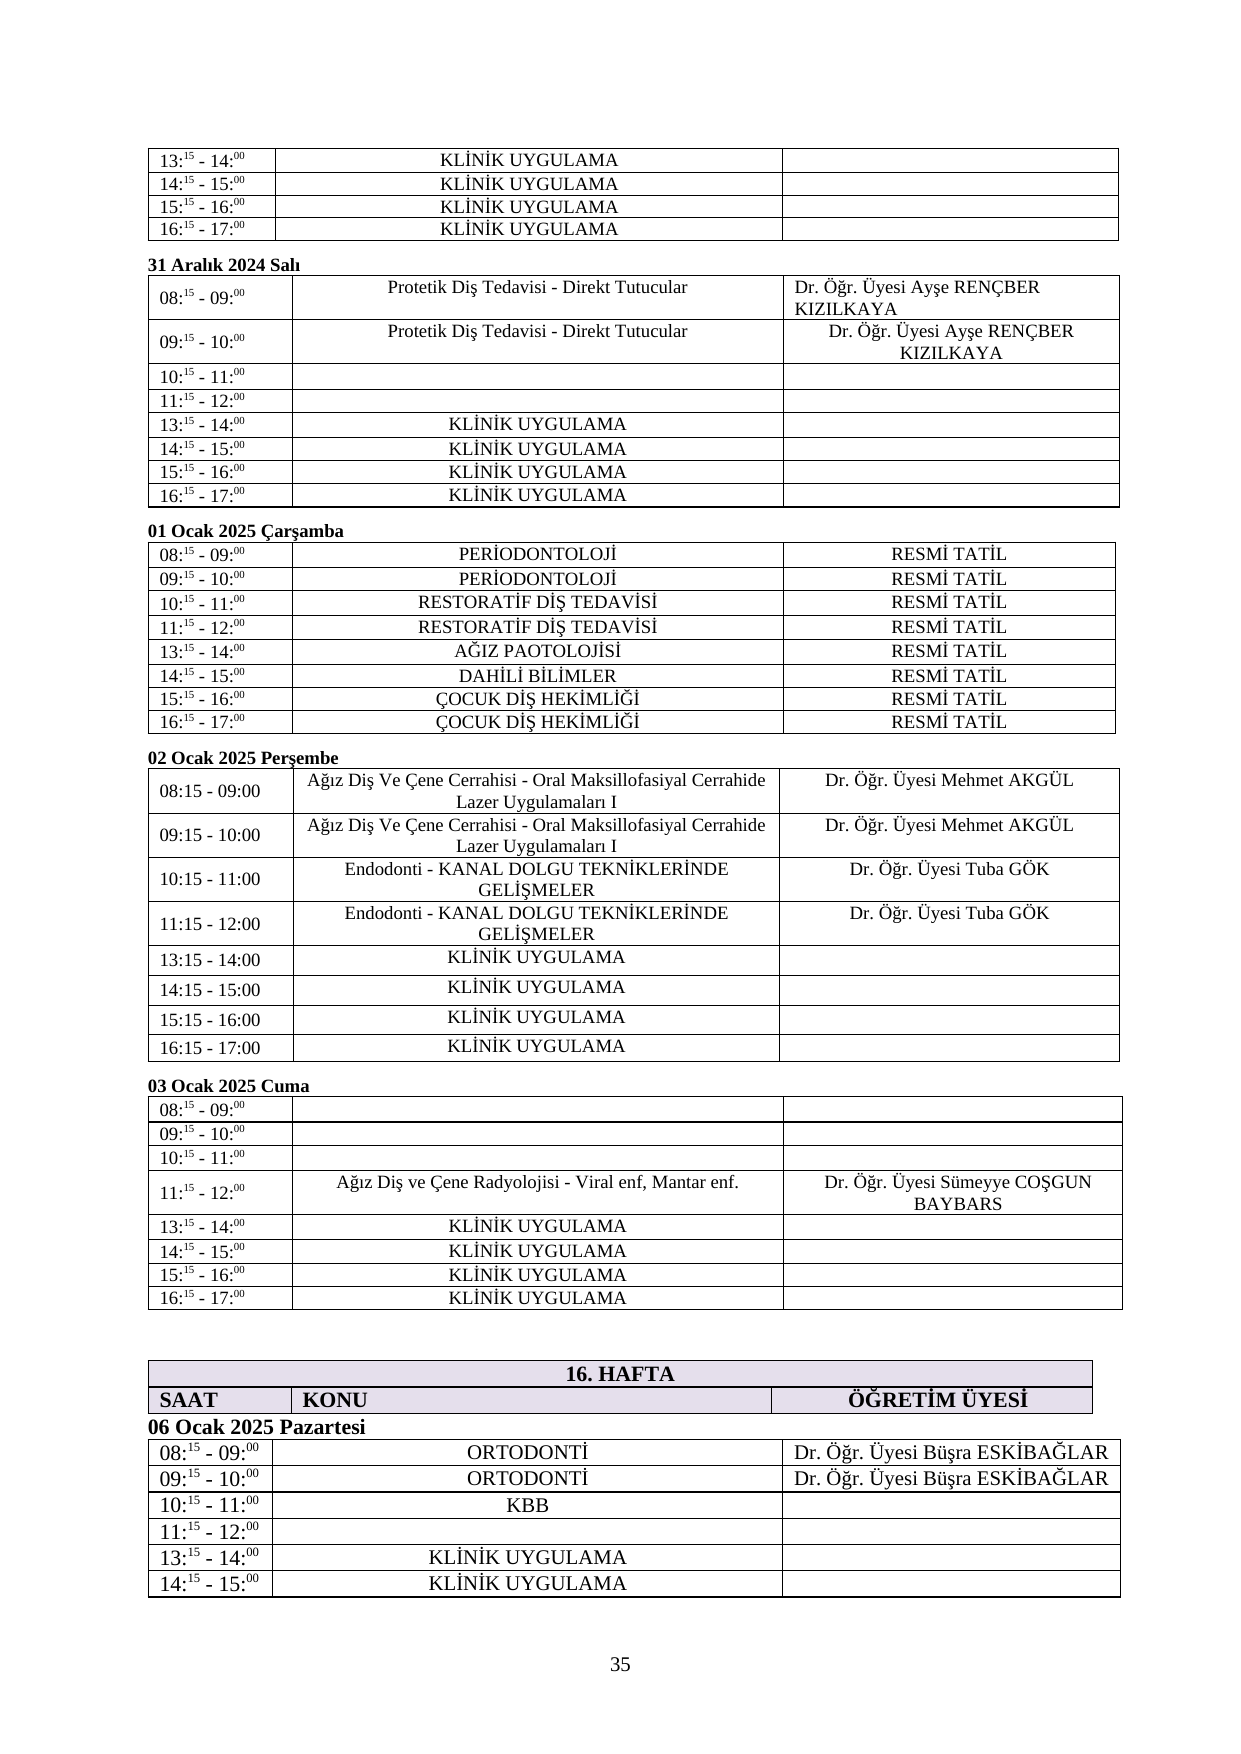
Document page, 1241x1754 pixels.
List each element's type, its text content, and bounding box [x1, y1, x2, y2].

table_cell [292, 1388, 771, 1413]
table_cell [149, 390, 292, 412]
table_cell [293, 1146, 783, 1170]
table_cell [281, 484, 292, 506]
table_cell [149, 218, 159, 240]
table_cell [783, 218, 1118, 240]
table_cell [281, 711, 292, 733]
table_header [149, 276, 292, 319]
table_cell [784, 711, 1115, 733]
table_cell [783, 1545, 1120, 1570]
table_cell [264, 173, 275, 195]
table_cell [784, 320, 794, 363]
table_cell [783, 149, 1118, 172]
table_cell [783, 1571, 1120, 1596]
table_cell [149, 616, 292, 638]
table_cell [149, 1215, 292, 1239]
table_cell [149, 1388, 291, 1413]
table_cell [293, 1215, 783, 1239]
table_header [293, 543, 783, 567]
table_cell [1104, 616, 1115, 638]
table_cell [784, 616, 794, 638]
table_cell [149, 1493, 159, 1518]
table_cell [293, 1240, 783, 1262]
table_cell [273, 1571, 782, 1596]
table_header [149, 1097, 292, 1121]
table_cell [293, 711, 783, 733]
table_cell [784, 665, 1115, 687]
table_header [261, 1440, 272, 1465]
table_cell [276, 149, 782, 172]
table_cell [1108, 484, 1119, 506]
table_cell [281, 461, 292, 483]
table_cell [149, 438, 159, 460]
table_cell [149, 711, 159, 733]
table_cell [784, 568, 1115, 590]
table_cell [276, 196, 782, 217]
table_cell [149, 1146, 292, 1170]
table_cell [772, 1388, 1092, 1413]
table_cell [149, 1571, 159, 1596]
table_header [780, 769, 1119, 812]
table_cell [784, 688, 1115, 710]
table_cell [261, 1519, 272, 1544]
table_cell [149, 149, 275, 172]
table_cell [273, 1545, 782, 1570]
text 01 Ocak 2025 Çarşamba [148, 520, 1093, 542]
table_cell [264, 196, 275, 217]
text 03 Ocak 2025 Cuma [148, 1074, 1093, 1096]
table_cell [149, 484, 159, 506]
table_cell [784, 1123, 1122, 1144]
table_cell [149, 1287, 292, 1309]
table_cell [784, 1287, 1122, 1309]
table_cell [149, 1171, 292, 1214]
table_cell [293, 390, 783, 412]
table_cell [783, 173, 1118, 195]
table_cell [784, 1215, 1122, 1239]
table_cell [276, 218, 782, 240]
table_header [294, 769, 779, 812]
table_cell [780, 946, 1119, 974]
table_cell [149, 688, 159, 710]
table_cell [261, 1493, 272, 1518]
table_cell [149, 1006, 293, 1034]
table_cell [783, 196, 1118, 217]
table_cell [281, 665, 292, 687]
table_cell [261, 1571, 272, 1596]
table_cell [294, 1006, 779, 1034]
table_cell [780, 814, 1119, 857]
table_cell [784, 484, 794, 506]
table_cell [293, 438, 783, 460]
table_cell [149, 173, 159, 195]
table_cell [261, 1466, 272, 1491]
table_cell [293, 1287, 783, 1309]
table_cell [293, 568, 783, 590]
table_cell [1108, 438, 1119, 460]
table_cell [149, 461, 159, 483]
text 06 Ocak 2025 Pazartesi [148, 1414, 1093, 1439]
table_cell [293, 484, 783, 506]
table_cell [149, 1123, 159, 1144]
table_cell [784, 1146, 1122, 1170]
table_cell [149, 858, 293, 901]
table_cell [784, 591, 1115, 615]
text 31 Aralık 2024 Salı [148, 253, 1093, 275]
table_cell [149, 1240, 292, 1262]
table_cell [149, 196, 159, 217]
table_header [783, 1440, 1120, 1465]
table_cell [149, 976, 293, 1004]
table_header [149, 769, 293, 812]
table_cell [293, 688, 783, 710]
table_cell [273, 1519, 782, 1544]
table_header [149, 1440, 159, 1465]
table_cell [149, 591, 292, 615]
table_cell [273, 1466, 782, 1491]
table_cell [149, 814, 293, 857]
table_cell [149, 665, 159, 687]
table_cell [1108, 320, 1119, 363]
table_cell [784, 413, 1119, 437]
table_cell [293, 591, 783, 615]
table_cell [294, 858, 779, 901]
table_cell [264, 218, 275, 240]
text 02 Ocak 2025 Perşembe [148, 747, 1093, 768]
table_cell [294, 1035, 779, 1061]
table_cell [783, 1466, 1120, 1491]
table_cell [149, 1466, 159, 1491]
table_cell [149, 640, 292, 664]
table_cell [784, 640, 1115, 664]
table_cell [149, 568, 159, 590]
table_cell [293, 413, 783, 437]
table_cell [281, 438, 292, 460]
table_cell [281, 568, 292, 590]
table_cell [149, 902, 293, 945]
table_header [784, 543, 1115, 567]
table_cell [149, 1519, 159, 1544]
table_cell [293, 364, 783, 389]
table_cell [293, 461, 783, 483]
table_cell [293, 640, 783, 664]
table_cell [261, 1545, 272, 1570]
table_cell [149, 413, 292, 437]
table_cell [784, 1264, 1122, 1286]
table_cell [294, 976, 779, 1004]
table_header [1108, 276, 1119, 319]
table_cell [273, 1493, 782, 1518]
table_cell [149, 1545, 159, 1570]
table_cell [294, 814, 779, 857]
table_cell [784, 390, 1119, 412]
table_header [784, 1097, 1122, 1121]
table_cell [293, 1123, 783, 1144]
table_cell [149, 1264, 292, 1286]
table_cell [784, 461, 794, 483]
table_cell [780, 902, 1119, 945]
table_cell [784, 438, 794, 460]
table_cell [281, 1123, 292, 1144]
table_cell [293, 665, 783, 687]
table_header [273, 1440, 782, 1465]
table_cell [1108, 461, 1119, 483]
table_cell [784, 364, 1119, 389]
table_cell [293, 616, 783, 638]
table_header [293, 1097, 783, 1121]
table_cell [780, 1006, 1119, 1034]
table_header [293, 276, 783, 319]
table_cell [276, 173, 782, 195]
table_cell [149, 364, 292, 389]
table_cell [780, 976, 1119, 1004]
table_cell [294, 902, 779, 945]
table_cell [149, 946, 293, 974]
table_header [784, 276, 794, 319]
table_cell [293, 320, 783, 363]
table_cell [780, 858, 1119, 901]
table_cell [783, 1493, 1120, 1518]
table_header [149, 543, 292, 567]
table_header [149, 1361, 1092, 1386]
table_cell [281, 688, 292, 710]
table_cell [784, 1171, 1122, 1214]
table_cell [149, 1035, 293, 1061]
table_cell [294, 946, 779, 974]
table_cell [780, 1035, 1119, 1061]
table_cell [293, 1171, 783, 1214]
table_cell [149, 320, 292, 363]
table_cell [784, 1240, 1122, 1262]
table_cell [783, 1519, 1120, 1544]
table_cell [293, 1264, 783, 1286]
